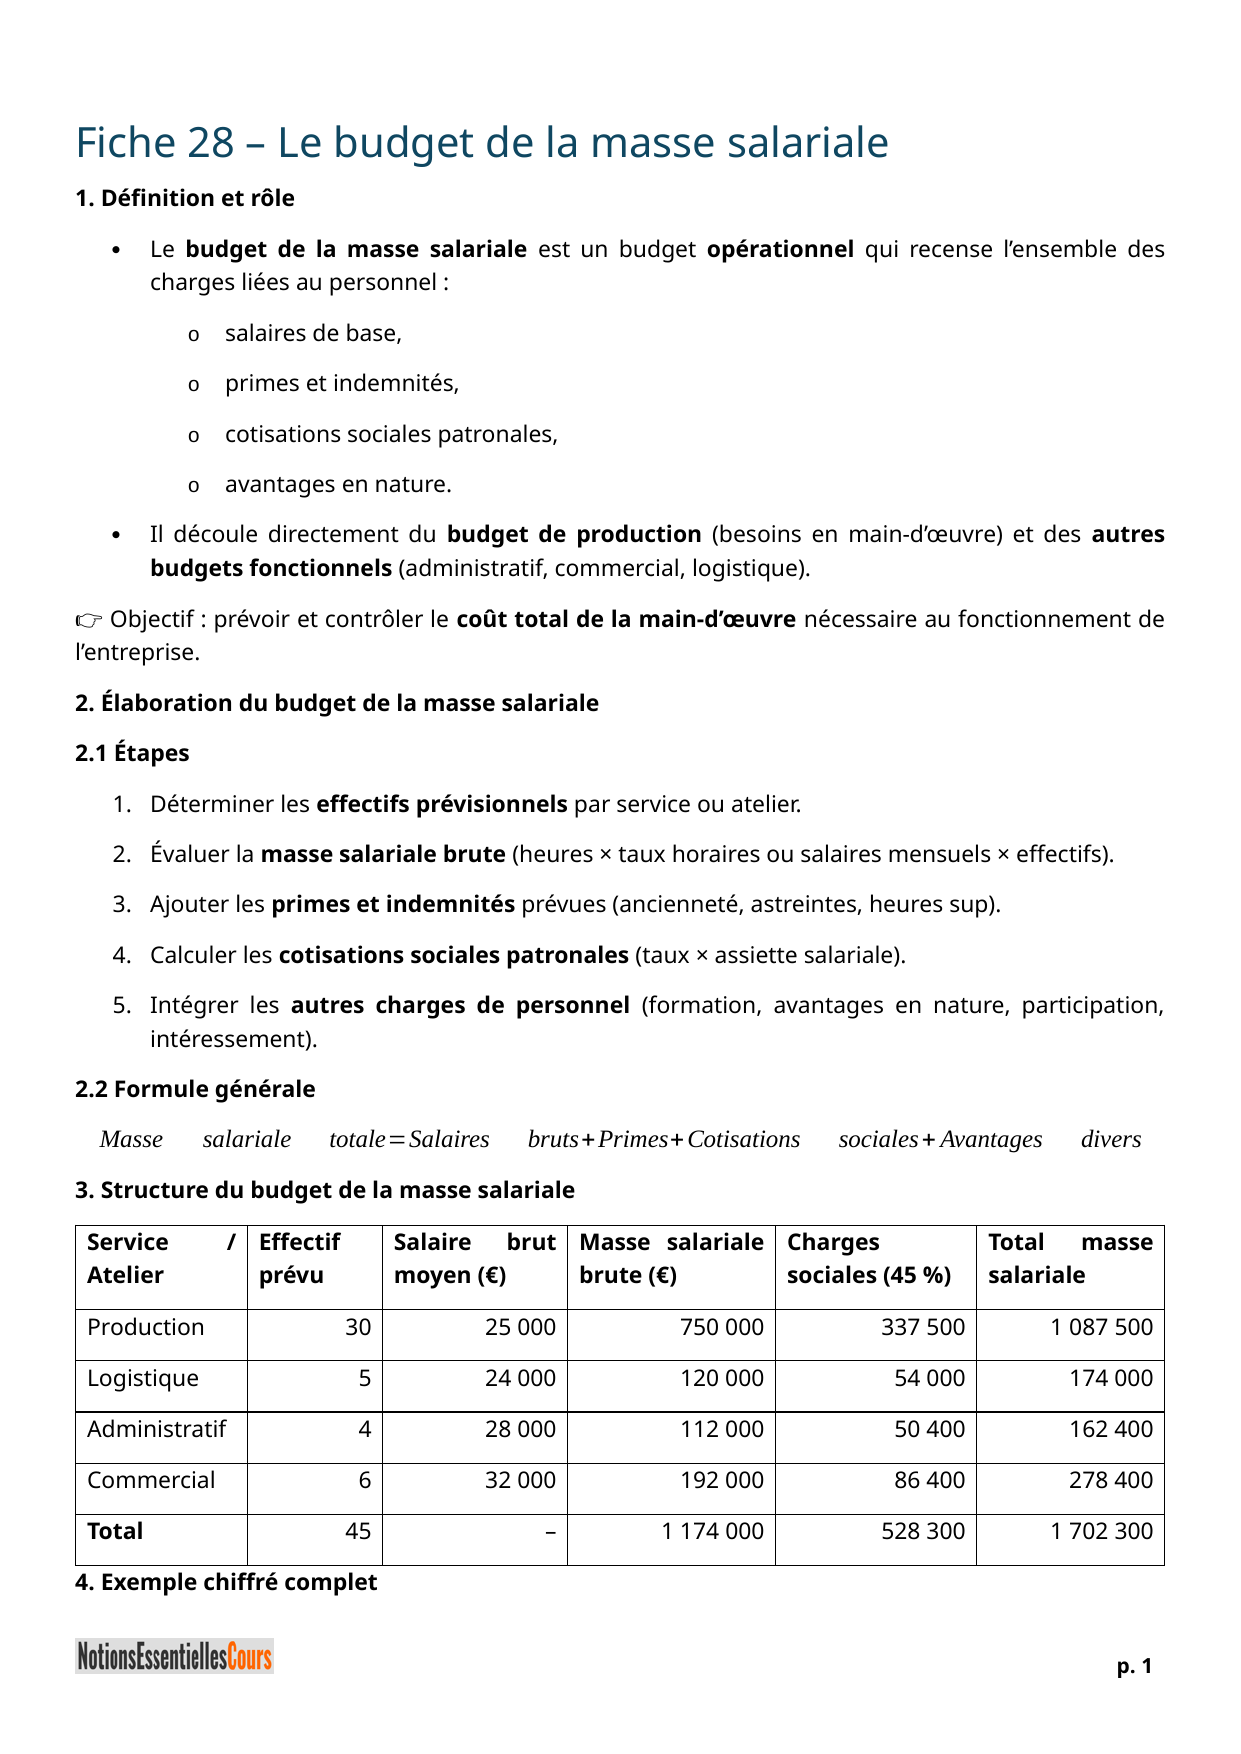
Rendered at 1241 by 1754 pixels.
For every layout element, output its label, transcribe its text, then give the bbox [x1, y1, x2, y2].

list cotisations sociales patronales, [187, 417, 1165, 449]
table_cell Commercial [76, 1464, 247, 1513]
table_cell 528 300 [776, 1515, 976, 1564]
table_cell 6 [248, 1464, 382, 1513]
table_header Total masse salariale [977, 1226, 1164, 1309]
table_cell 1 087 500 [977, 1310, 1164, 1360]
table_cell 28 000 [383, 1413, 567, 1462]
table_header Charges sociales (45 %) [776, 1226, 976, 1309]
table_cell 86 400 [776, 1464, 976, 1513]
table_cell 32 000 [383, 1464, 567, 1513]
table_cell 337 500 [776, 1310, 976, 1360]
table_cell 4 [248, 1413, 382, 1462]
picture [75, 1638, 275, 1674]
table_cell 24 000 [383, 1361, 567, 1411]
table_cell 25 000 [383, 1310, 567, 1360]
text 2.1 Étapes [75, 737, 1165, 768]
table_cell 112 000 [568, 1413, 775, 1462]
table_cell – [383, 1515, 567, 1564]
list Ajouter les primes et indemnités prévues (ancienneté, astreintes, heures sup). [112, 888, 1165, 919]
text 1. Définition et rôle [75, 182, 1165, 213]
table_cell Logistique [76, 1361, 247, 1411]
table_cell 50 400 [776, 1413, 976, 1462]
table_cell 30 [248, 1310, 382, 1360]
table_cell 174 000 [977, 1361, 1164, 1411]
text 3. Structure du budget de la masse salariale [75, 1174, 1165, 1205]
table_header Salaire brut moyen (€) [383, 1226, 567, 1309]
table_cell 45 [248, 1515, 382, 1564]
list Le budget de la masse salariale est un budget opérationnel qui recense l’ensemble des charges liées au personnel : [112, 232, 1165, 297]
text 2. Élaboration du budget de la masse salariale [75, 687, 1165, 718]
table_cell Total [76, 1515, 247, 1564]
table_header Masse salariale brute (€) [568, 1226, 775, 1309]
table_cell 278 400 [977, 1464, 1164, 1513]
list Il découle directement du budget de production (besoins en main-d’œuvre) et des autres budgets fonctionnels (administratif, commercial, logistique). [112, 518, 1165, 583]
text 2.2 Formule générale [75, 1073, 1165, 1104]
table_cell 54 000 [776, 1361, 976, 1411]
table_header Effectif prévu [248, 1226, 382, 1309]
list Évaluer la masse salariale brute (heures × taux horaires ou salaires mensuels × effectifs). [112, 838, 1165, 869]
table_cell 1 702 300 [977, 1515, 1164, 1564]
table_cell 192 000 [568, 1464, 775, 1513]
list Intégrer les autres charges de personnel (formation, avantages en nature, participation, intéressement). [112, 989, 1165, 1054]
text 👉 Objectif : prévoir et contrôler le coût total de la main-d’œuvre nécessaire au fonctionnement de l’entreprise. [75, 602, 1165, 667]
table_cell 5 [248, 1361, 382, 1411]
table_cell 1 174 000 [568, 1515, 775, 1564]
table_cell Production [76, 1310, 247, 1360]
table_header Service / Atelier [76, 1226, 247, 1309]
text 4. Exemple chiffré complet [75, 1566, 1165, 1597]
list primes et indemnités, [187, 367, 1165, 398]
table_cell 120 000 [568, 1361, 775, 1411]
list salaires de base, [187, 317, 1165, 348]
table_cell 750 000 [568, 1310, 775, 1360]
table_cell 162 400 [977, 1413, 1164, 1462]
list Déterminer les effectifs prévisionnels par service ou atelier. [112, 787, 1165, 819]
table_cell Administratif [76, 1413, 247, 1462]
list Calculer les cotisations sociales patronales (taux × assiette salariale). [112, 939, 1165, 970]
list avantages en nature. [187, 468, 1165, 499]
subtitle Fiche 28 – Le budget de la masse salariale [75, 112, 1165, 169]
